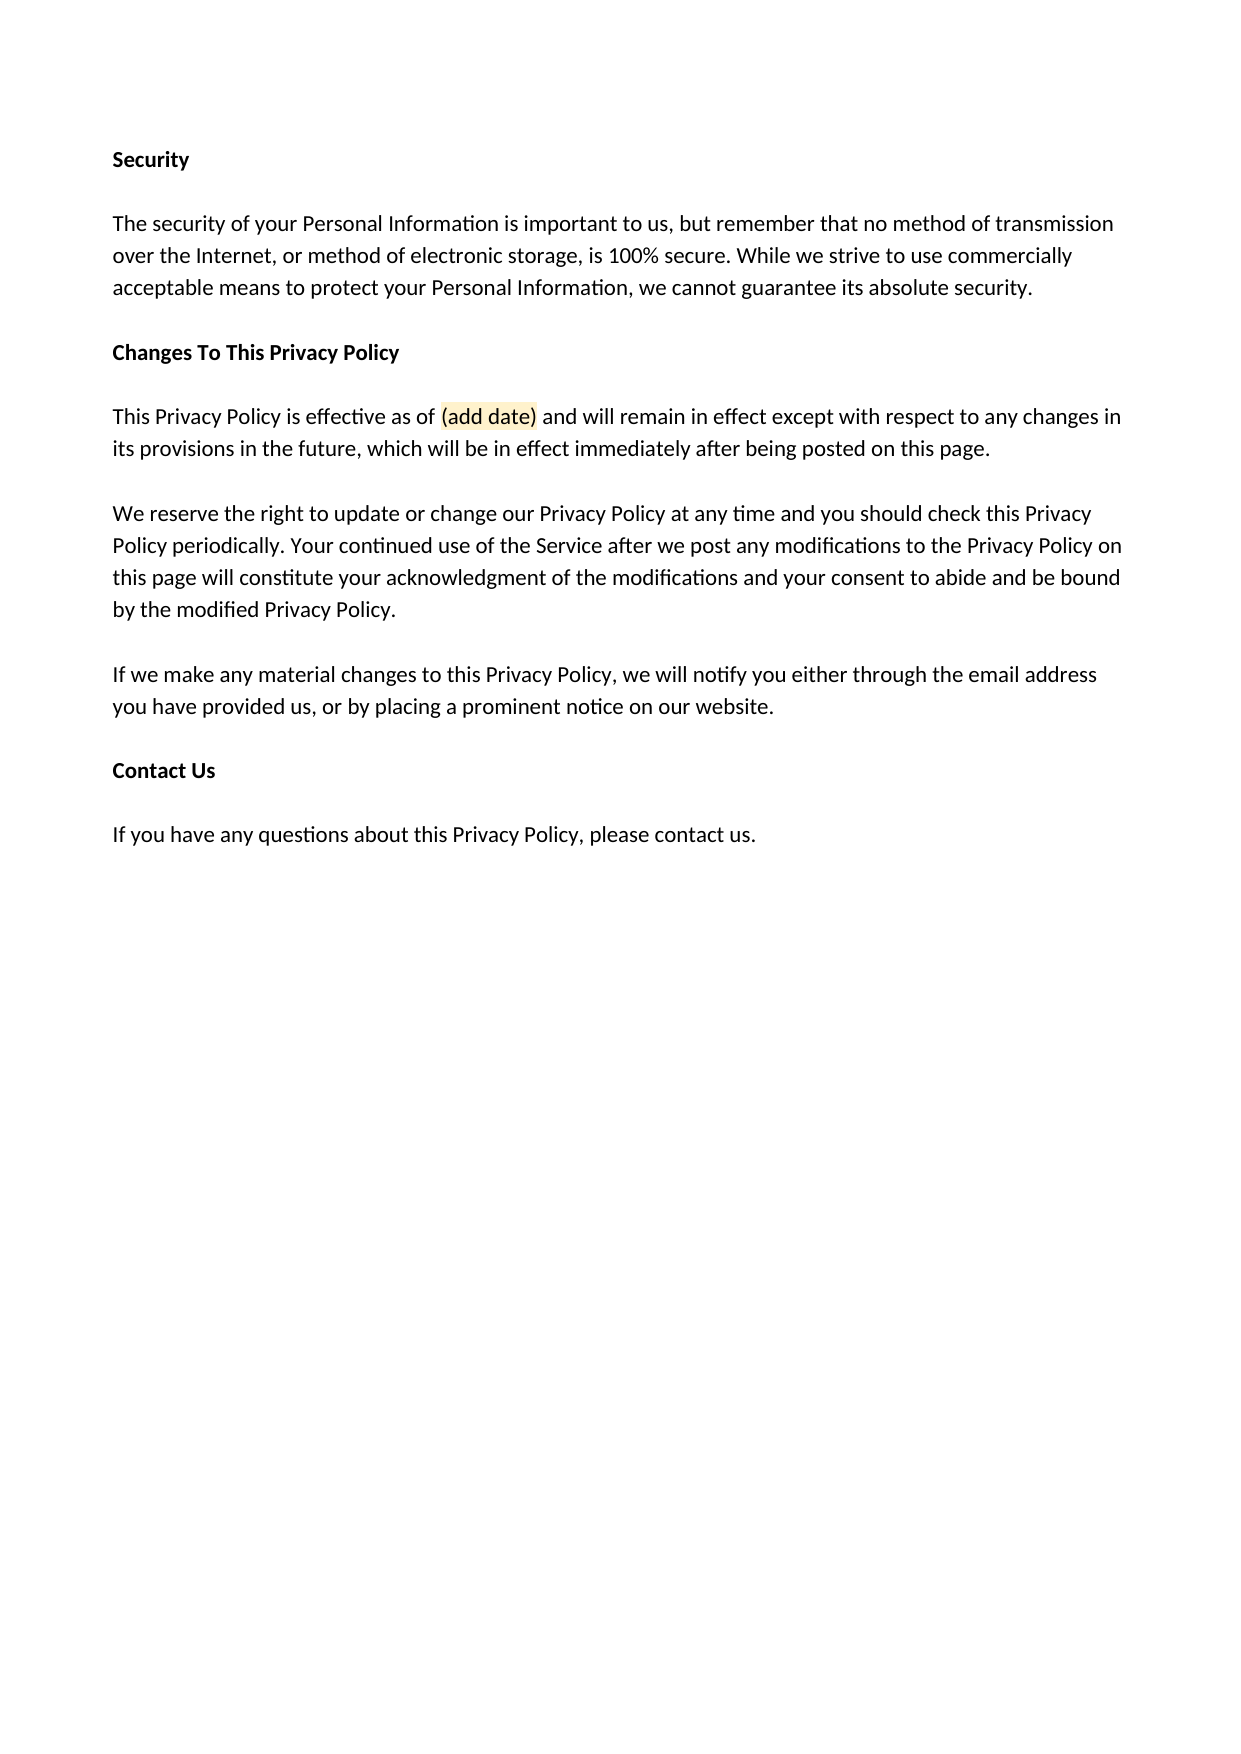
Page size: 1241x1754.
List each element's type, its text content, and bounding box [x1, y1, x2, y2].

text If you have any questions about this Privacy Policy, please contact us. [112, 821, 1128, 849]
text Contact Us [112, 756, 1128, 784]
text We reserve the right to update or change our Privacy Policy at any time and you should check this Privacy Policy periodically. Your continued use of the Service after we post any modifications to the Privacy Policy on this page will constitute your acknowledgment of the modifications and your consent to abide and be bound by the modified Privacy Policy. [112, 499, 1128, 623]
text Security [112, 112, 1128, 173]
text Changes To This Privacy Policy [112, 338, 1128, 366]
text The security of your Personal Information is important to us, but remember that no method of transmission over the Internet, or method of electronic storage, is 100% secure. While we strive to use commercially acceptable means to protect your Personal Information, we cannot guarantee its absolute security. [112, 209, 1128, 301]
text If we make any material changes to this Privacy Policy, we will notify you either through the email address you have provided us, or by placing a prominent notice on our website. [112, 660, 1128, 720]
text This Privacy Policy is effective as of (add date) and will remain in effect except with respect to any changes in its provisions in the future, which will be in effect immediately after being posted on this page. [112, 402, 1128, 462]
